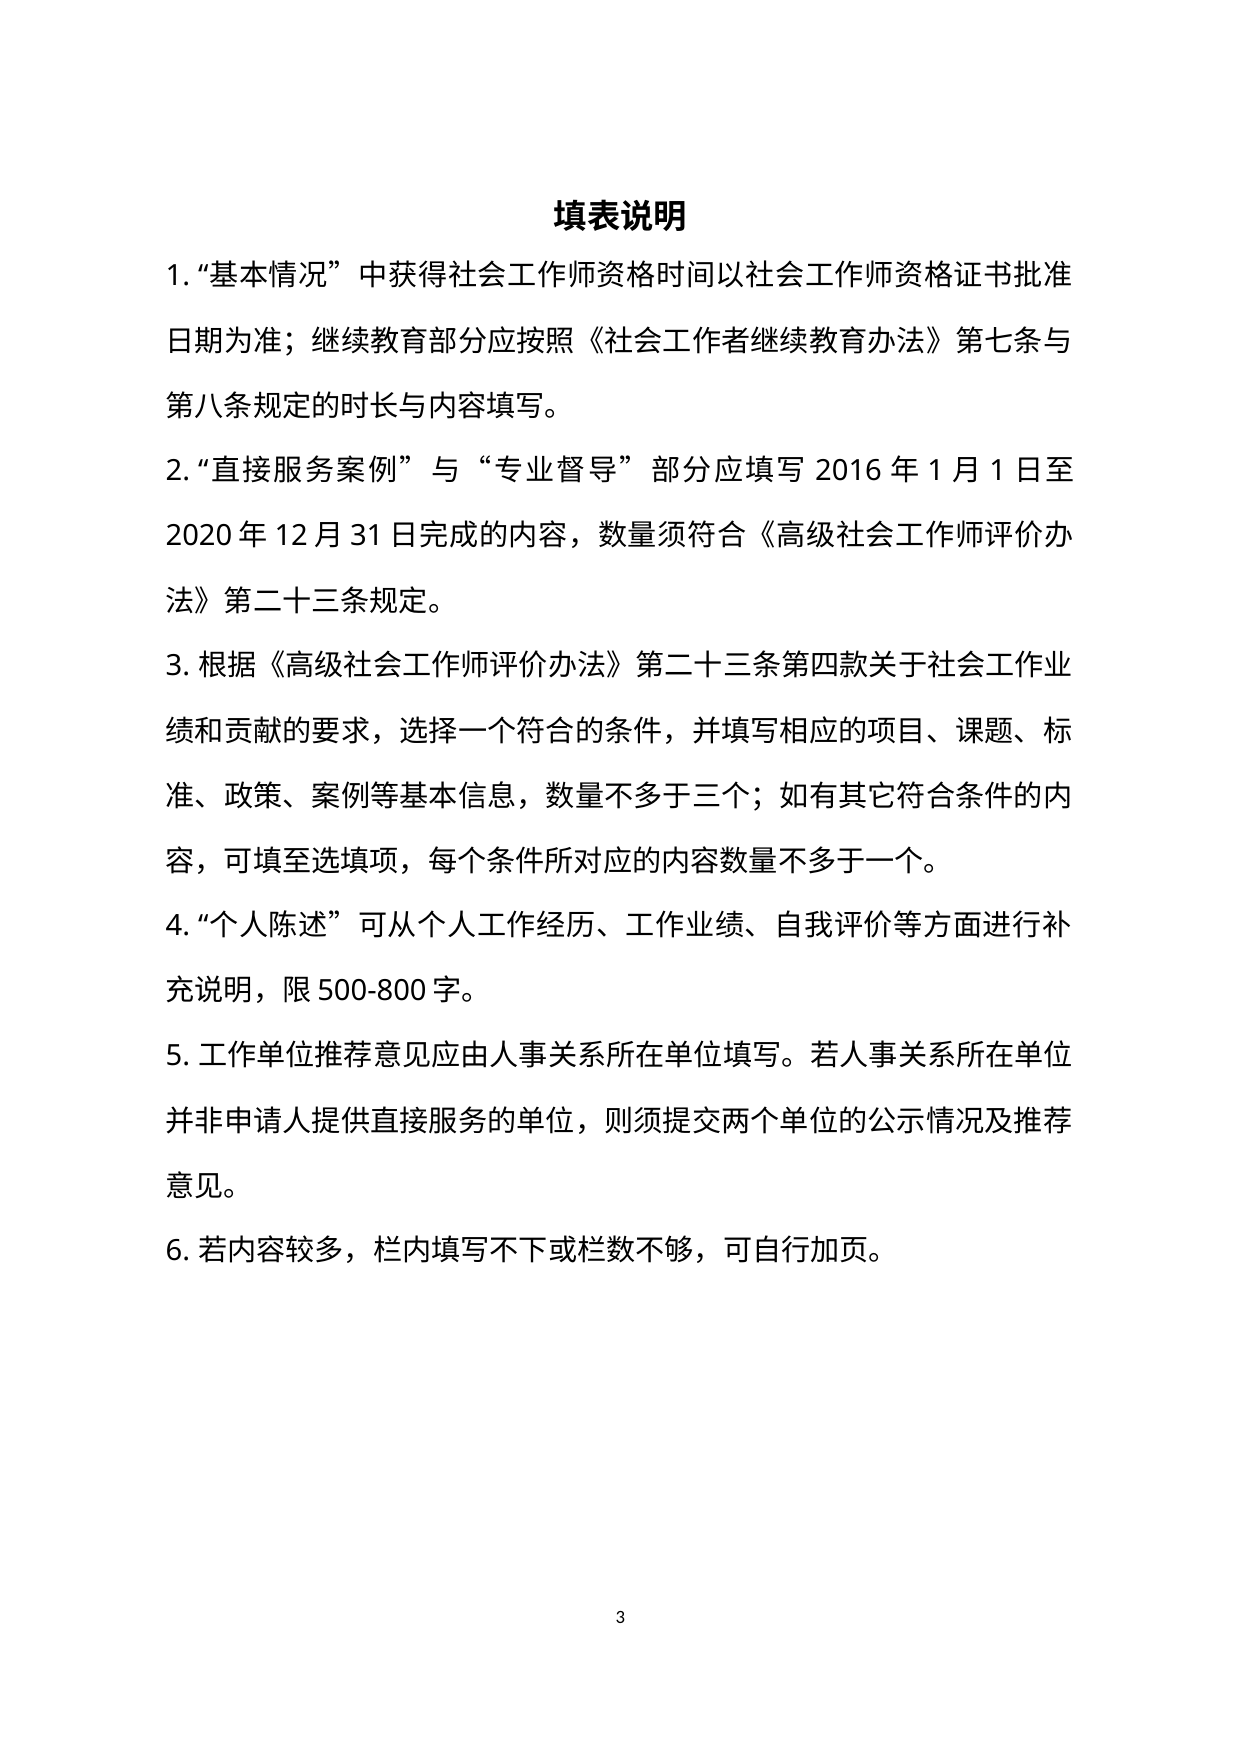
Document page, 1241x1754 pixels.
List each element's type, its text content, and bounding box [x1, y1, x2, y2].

list 若内容较多，栏内填写不下或栏数不够，可自行加页。 [165, 1216, 1075, 1281]
list “基本情况”中获得社会工作师资格时间以社会工作师资格证书批准日期为准；继续教育部分应按照《社会工作者继续教育办法》第七条与第八条规定的时长与内容填写。 [165, 241, 1075, 436]
list 根据《高级社会工作师评价办法》第二十三条第四款关于社会工作业绩和贡献的要求，选择一个符合的条件，并填写相应的项目、课题、标准、政策、案例等基本信息，数量不多于三个；如有其它符合条件的内容，可填至选填项，每个条件所对应的内容数量不多于一个。 [165, 631, 1075, 891]
list “个人陈述”可从个人工作经历、工作业绩、自我评价等方面进行补充说明，限500-800字。 [165, 891, 1075, 1021]
list “直接服务案例”与“专业督导”部分应填写2016年1月1日至2020年12月31日完成的内容，数量须符合《高级社会工作师评价办法》第二十三条规定。 [165, 436, 1075, 631]
list 工作单位推荐意见应由人事关系所在单位填写。若人事关系所在单位并非申请人提供直接服务的单位，则须提交两个单位的公示情况及推荐意见。 [165, 1021, 1075, 1216]
text 填表说明 [165, 178, 1075, 241]
